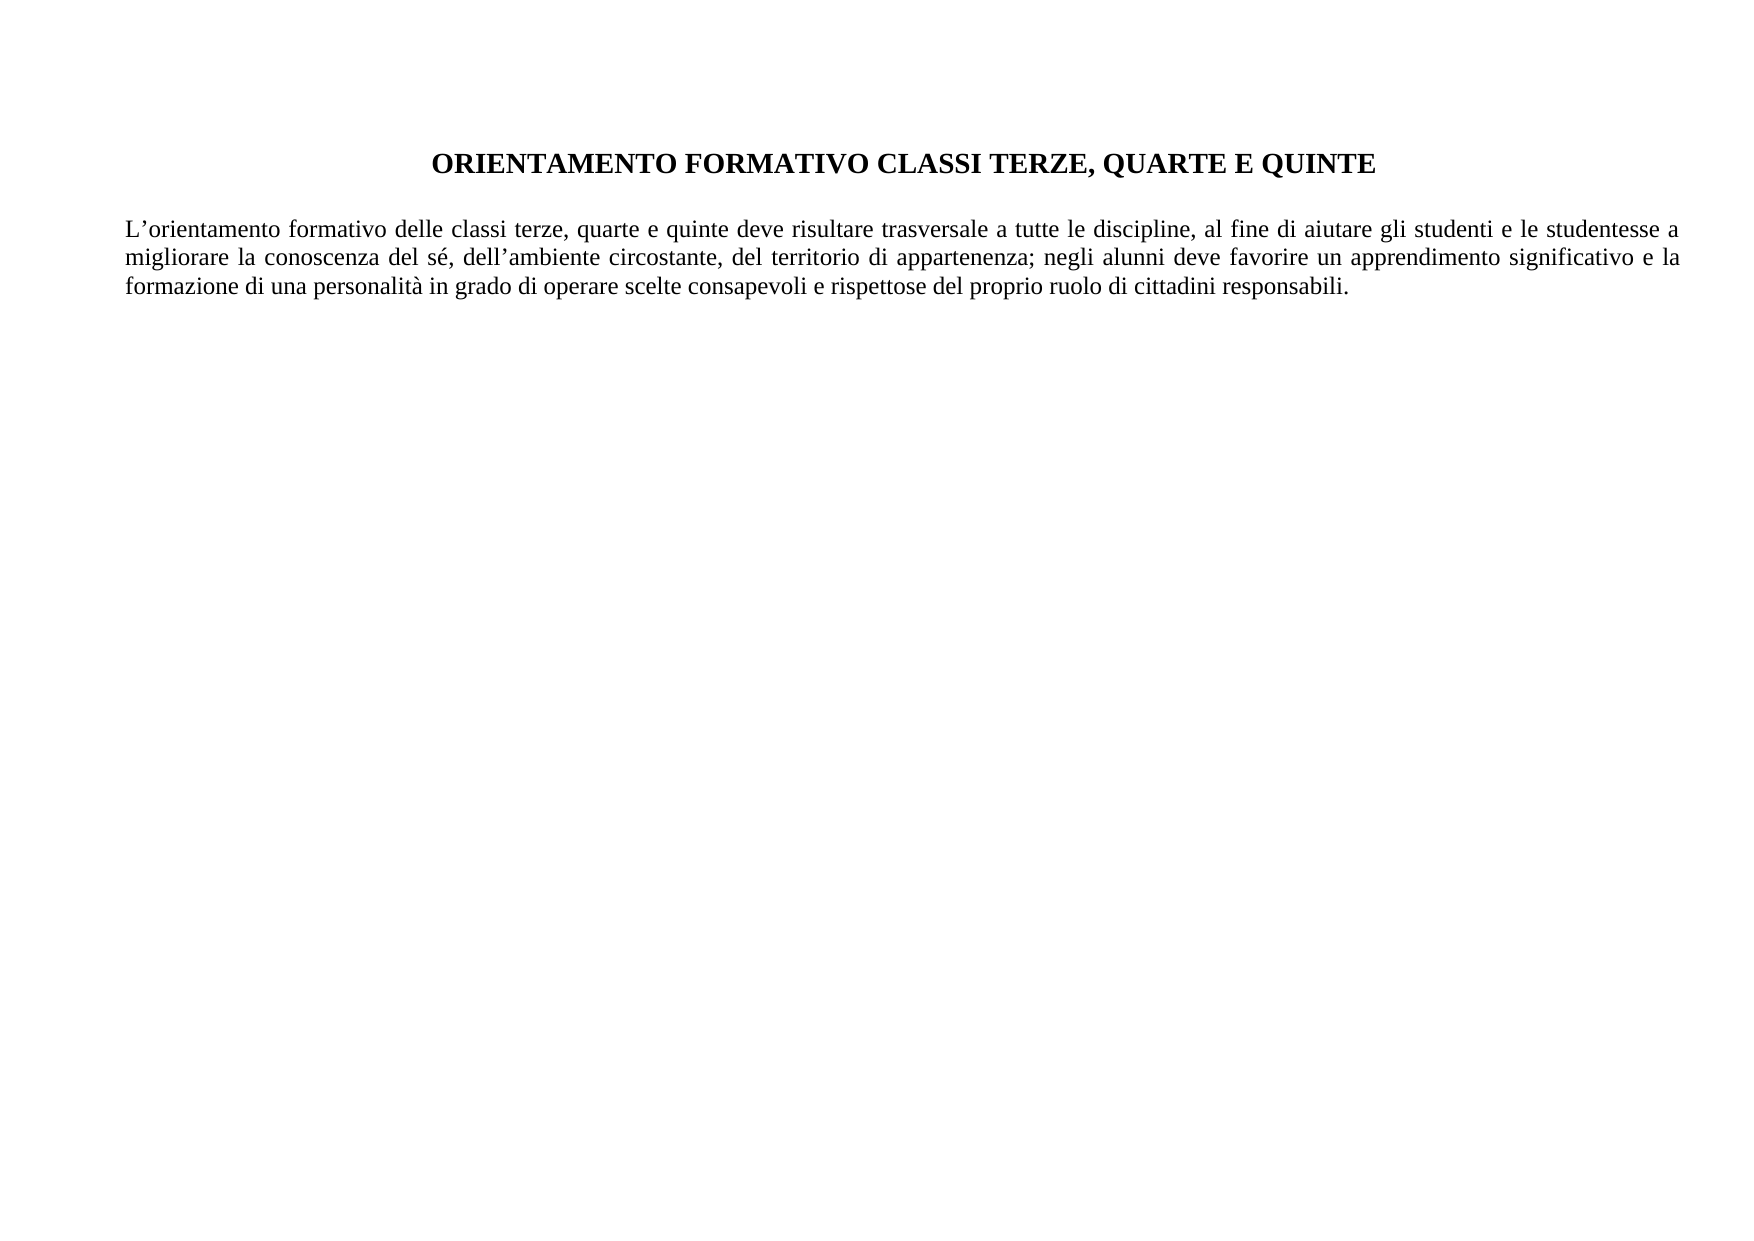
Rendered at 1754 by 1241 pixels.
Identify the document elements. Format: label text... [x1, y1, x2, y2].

text ORIENTAMENTO FORMATIVO CLASSI TERZE, QUARTE E QUINTE [125, 147, 1683, 180]
text L’orientamento formativo delle classi terze, quarte e quinte deve risultare trasversale a tutte le discipline, al fine di aiutare gli studenti e le studentesse a migliorare la conoscenza del sé, dell’ambiente circostante, del territorio di appartenenza; negli alunni deve favorire un apprendimento significativo e la formazione di una personalità in grado di operare scelte consapevoli e rispettose del proprio ruolo di cittadini responsabili. [125, 214, 1683, 300]
